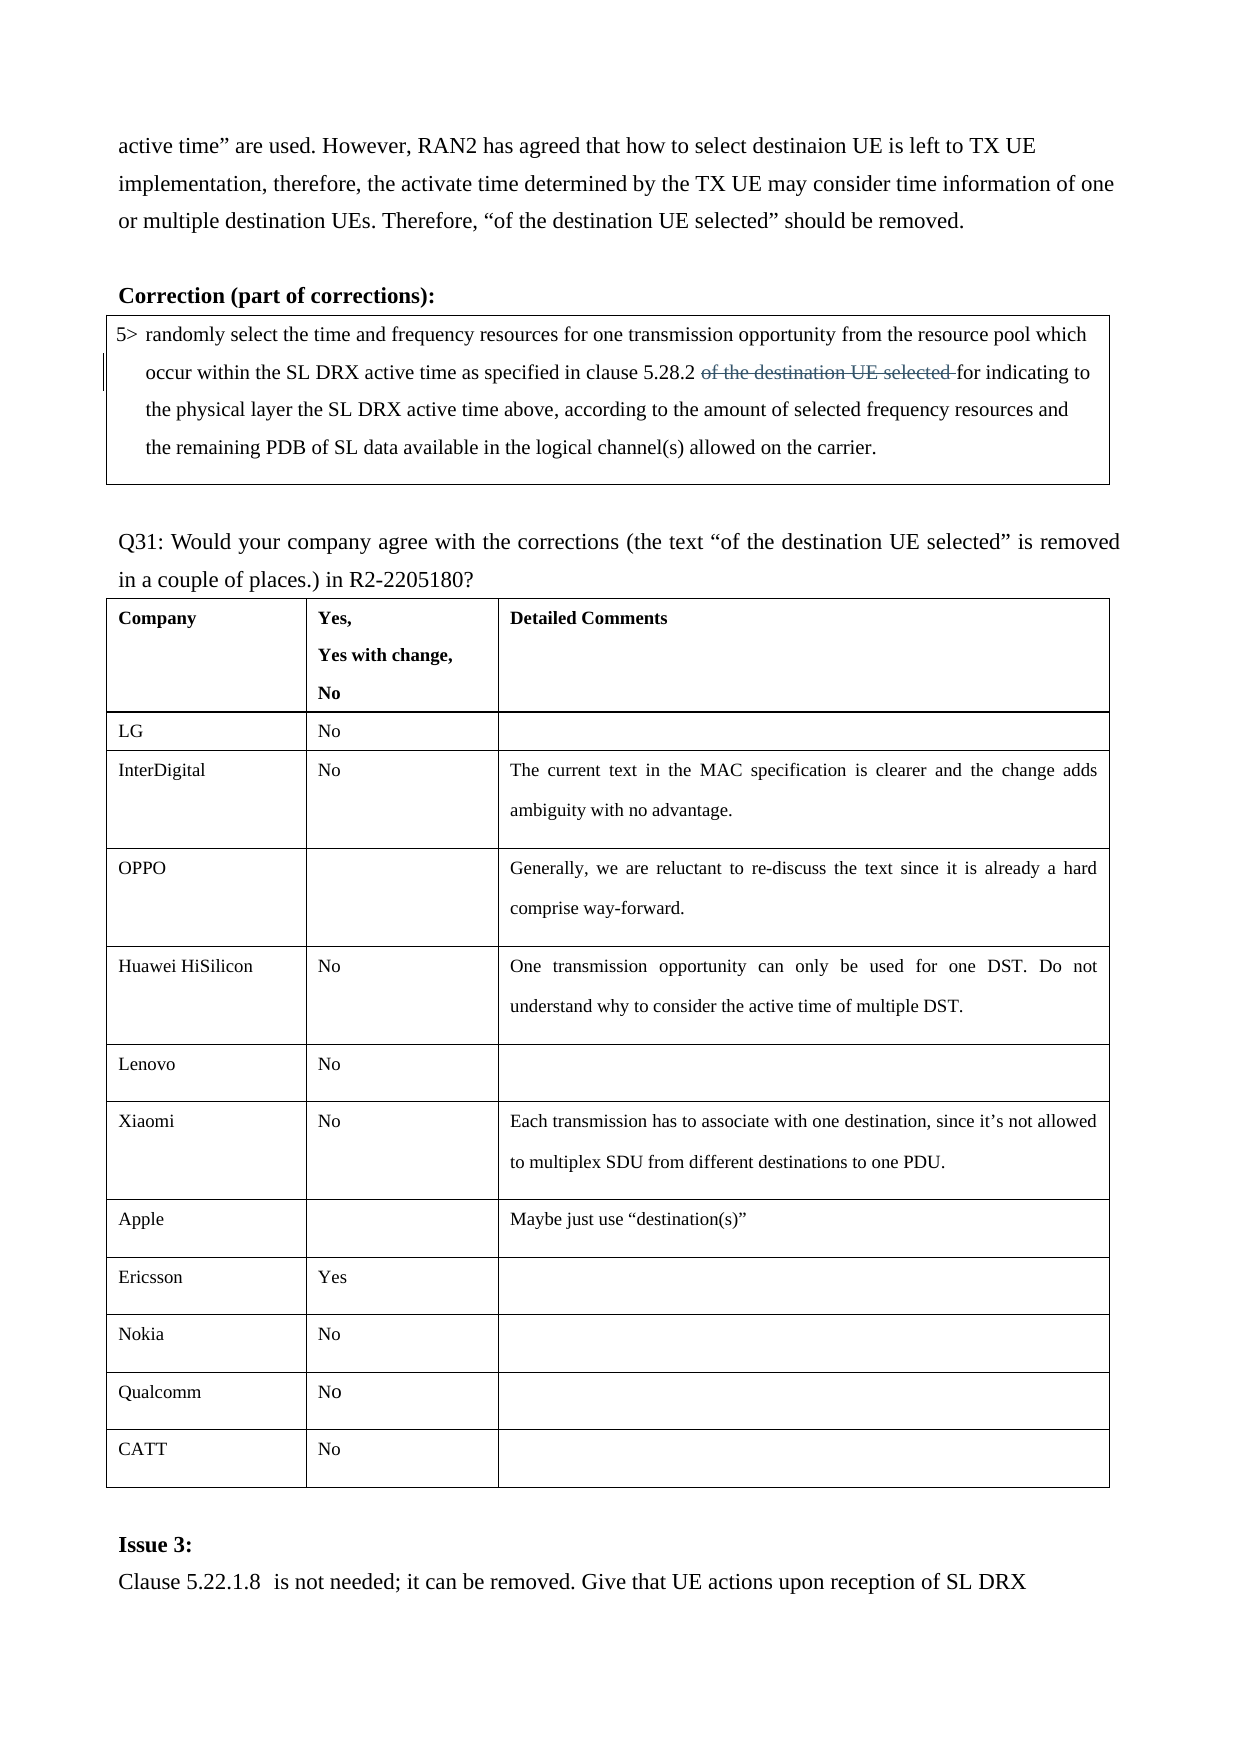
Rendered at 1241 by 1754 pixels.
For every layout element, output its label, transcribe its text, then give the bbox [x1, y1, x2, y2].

text Q31: Would your company agree with the corrections (the text “of the destination UE selected” is removed in a couple of places.) in R2-2205180? [118, 523, 1122, 598]
table_cell No [307, 947, 498, 1044]
table_cell [307, 1200, 498, 1257]
table_cell Nokia [107, 1315, 306, 1372]
table_cell No [307, 713, 498, 750]
text Correction (part of corrections): [118, 277, 1122, 314]
table_header Yes, Yes with change, No [307, 599, 498, 711]
table_cell Maybe just use “destination(s)” [499, 1200, 1109, 1257]
table_cell Lenovo [107, 1045, 306, 1101]
table_cell [499, 713, 1109, 750]
table_cell Qualcomm [107, 1373, 306, 1429]
table_cell [307, 849, 498, 946]
table_cell OPPO [107, 849, 306, 946]
table_cell [499, 1045, 1109, 1101]
table_cell No [307, 1373, 498, 1429]
table_cell Huawei HiSilicon [107, 947, 306, 1044]
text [118, 1563, 1122, 1600]
table_cell Xiaomi [107, 1102, 306, 1199]
table_cell Ericsson [107, 1258, 306, 1314]
table_cell CATT [107, 1430, 306, 1487]
table_cell The current text in the MAC specification is clearer and the change adds ambiguity with no advantage. [499, 751, 1109, 848]
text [118, 127, 1122, 239]
table_cell Each transmission has to associate with one destination, since it’s not allowed to multiplex SDU from different destinations to one PDU. [499, 1102, 1109, 1199]
table_header 5> randomly select the time and frequency resources for one transmission opportunity from the resource pool which occur within the SL DRX active time as specified in clause 5.28.2 for indicating to the physical layer the SL DRX active time above, according to the amount of selected frequency resources and the remaining PDB of SL data available in the logical channel(s) allowed on the carrier. [107, 316, 1109, 484]
table_header Detailed Comments [499, 599, 1109, 711]
table_cell [499, 1258, 1109, 1314]
table_cell Yes [307, 1258, 498, 1314]
table_header Company [107, 599, 306, 711]
table_cell [499, 1430, 1109, 1487]
table_cell No [307, 1430, 498, 1487]
table_cell Generally, we are reluctant to re-discuss the text since it is already a hard comprise way-forward. [499, 849, 1109, 946]
table_cell No [307, 1315, 498, 1372]
table_cell LG [107, 713, 306, 750]
table_cell [499, 1373, 1109, 1429]
table_cell One transmission opportunity can only be used for one DST. Do not understand why to consider the active time of multiple DST. [499, 947, 1109, 1044]
table_cell No [307, 1102, 498, 1199]
table_cell [499, 1315, 1109, 1372]
table_cell Apple [107, 1200, 306, 1257]
table_cell No [307, 751, 498, 848]
text Issue 3: [118, 1525, 1122, 1563]
table_cell No [307, 1045, 498, 1101]
table_cell InterDigital [107, 751, 306, 848]
